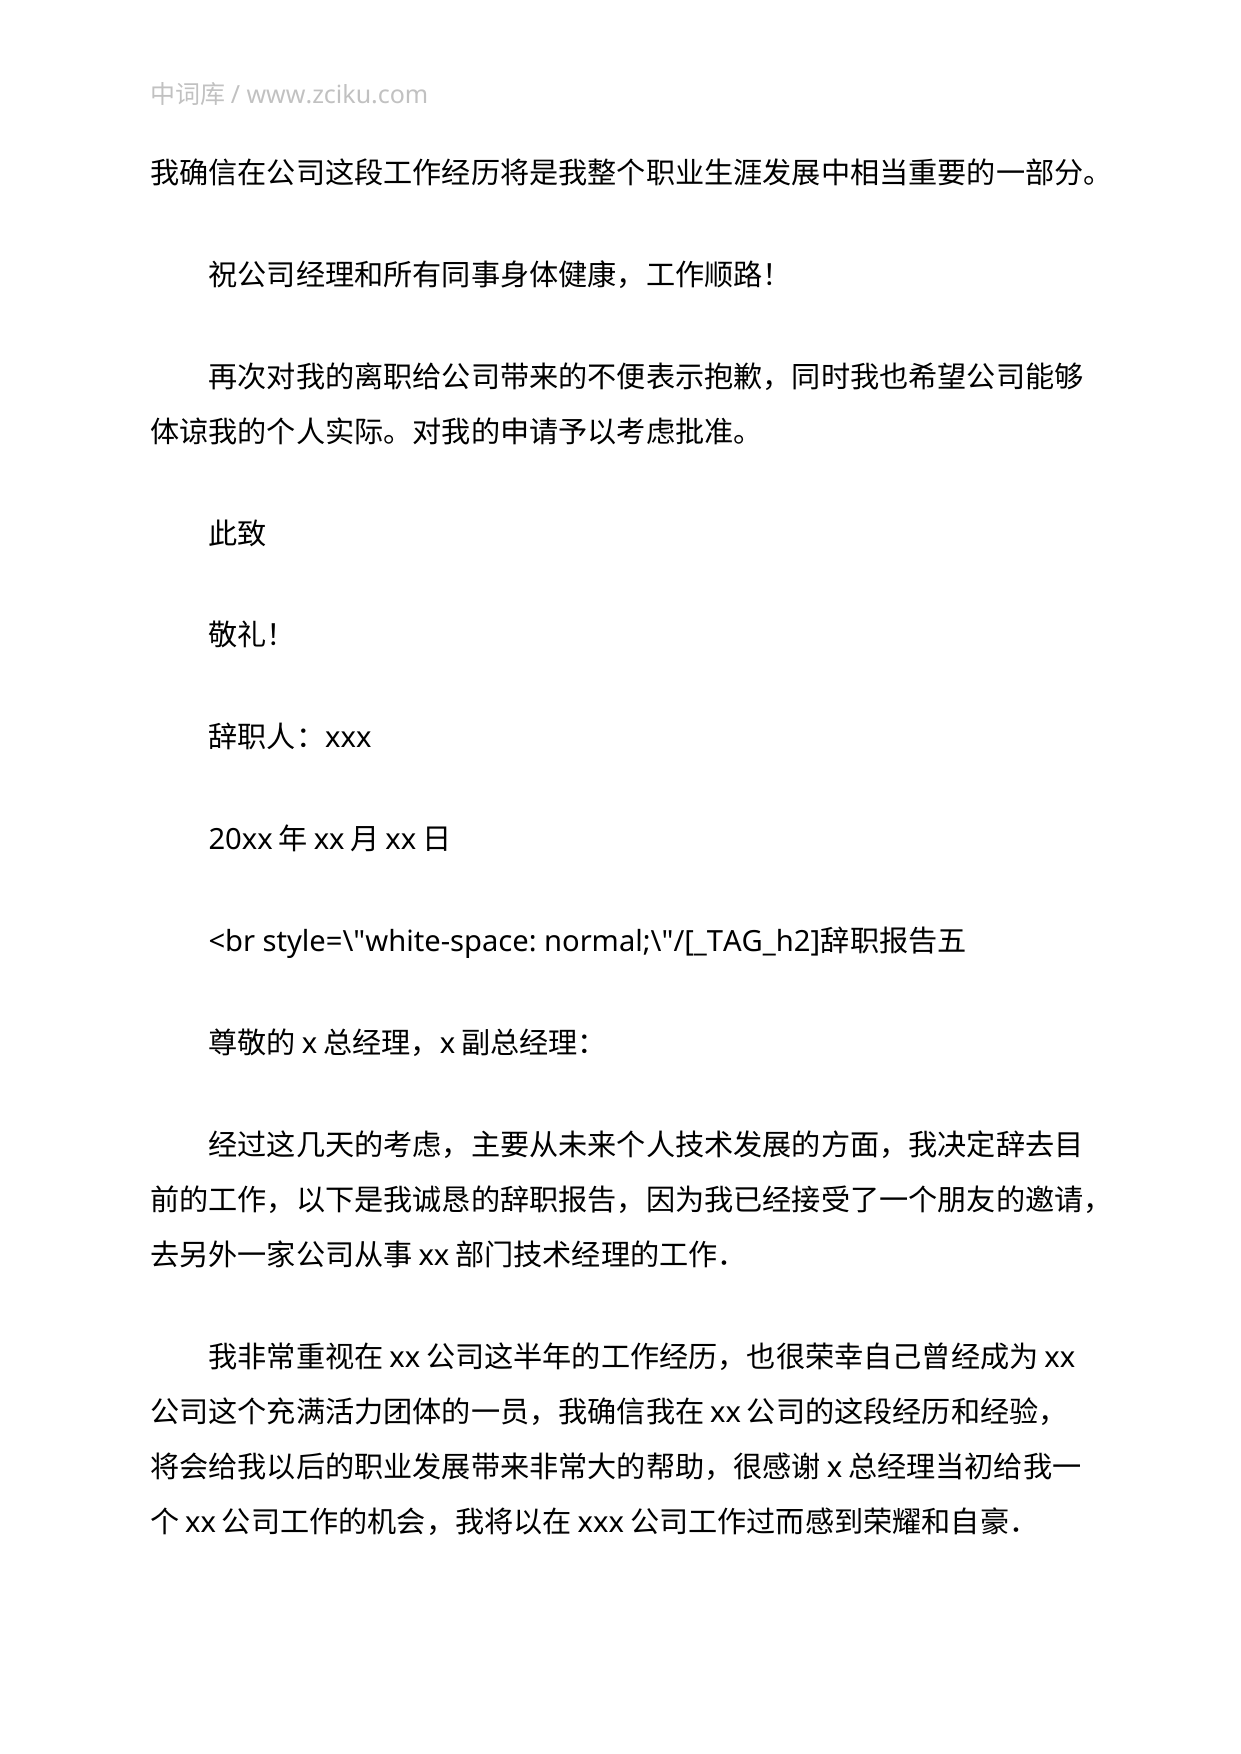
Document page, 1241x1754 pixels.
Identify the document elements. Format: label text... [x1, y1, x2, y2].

text 我非常重视在xx公司这半年的工作经历，也很荣幸自己曾经成为xx公司这个充满活力团体的一员，我确信我在xx公司的这段经历和经验，将会给我以后的职业发展带来非常大的帮助，很感谢x总经理当初给我一个xx公司工作的机会，我将以在xxx公司工作过而感到荣耀和自豪． [150, 1333, 1090, 1541]
text 20xx年xx月xx日 [150, 816, 1090, 858]
text 祝公司经理和所有同事身体健康，工作顺路！ [150, 252, 1090, 294]
text 此致 [150, 510, 1090, 552]
text 敬礼！ [150, 612, 1090, 654]
text 辞职人：xxx [150, 714, 1090, 756]
text 再次对我的离职给公司带来的不便表示抱歉，同时我也希望公司能够体谅我的个人实际。对我的申请予以考虑批准。 [150, 353, 1090, 451]
text <br style=\"white-space: normal;\"/[_TAG_h2]辞职报告五 [150, 918, 1090, 960]
text 尊敬的x总经理，x副总经理： [150, 1020, 1090, 1062]
text 经过这几天的考虑，主要从未来个人技术发展的方面，我决定辞去目前的工作，以下是我诚恳的辞职报告，因为我已经接受了一个朋友的邀请，去另外一家公司从事xx部门技术经理的工作． [150, 1122, 1090, 1274]
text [150, 150, 1090, 192]
